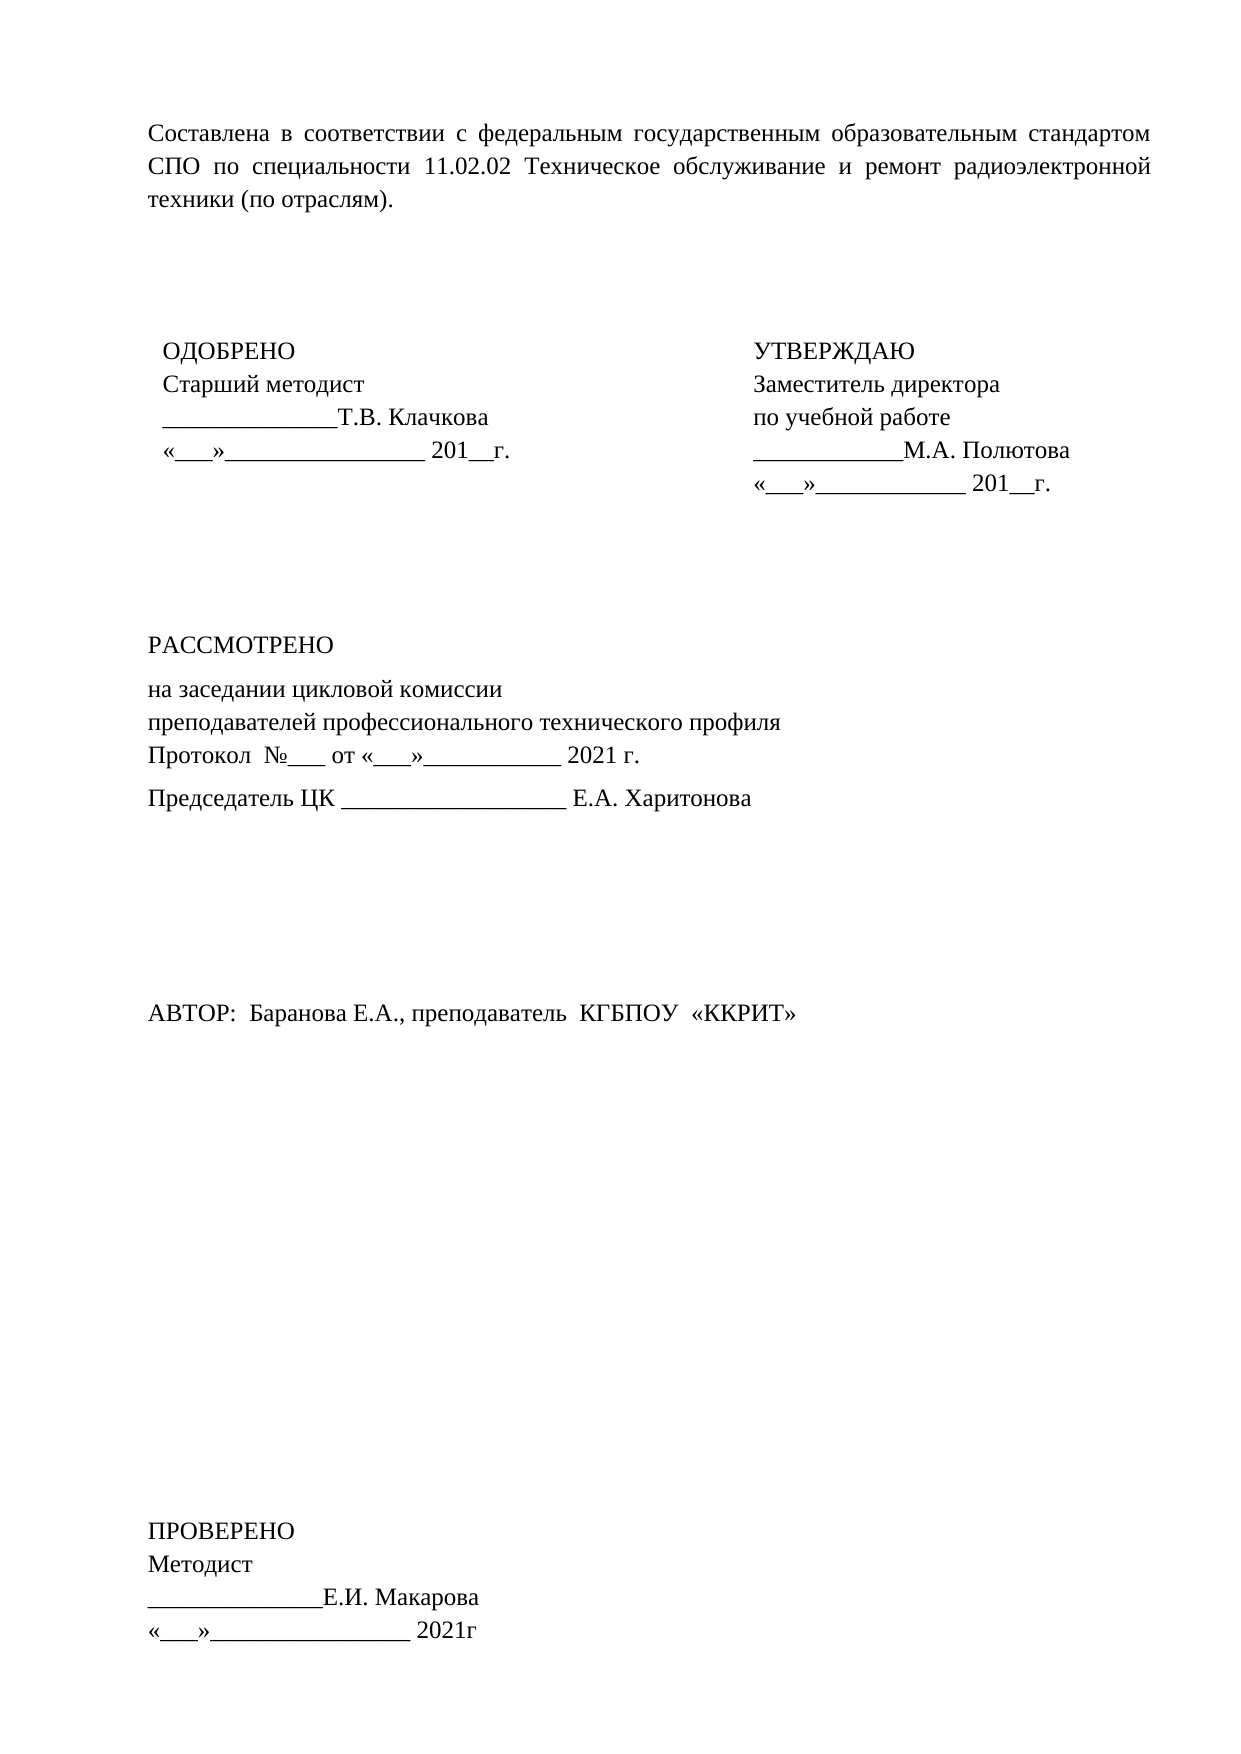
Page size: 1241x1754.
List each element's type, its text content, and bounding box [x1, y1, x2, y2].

text ПРОВЕРЕНО [148, 1516, 1152, 1545]
text Составлена в соответствии с федеральным государственным образовательным стандартом СПО по специальности 11.02.02 Техническое обслуживание и ремонт радиоэлектронной техники (по отраслям). [148, 118, 1152, 213]
text преподавателей профессионального технического профиля [148, 707, 1152, 735]
text ______________Е.И. Макарова [148, 1582, 1152, 1611]
text Протокол №___ от «___»___________ 2021 г. [148, 740, 1152, 768]
text АВТОР: Баранова Е.А., преподаватель КГБПОУ «ККРИТ» [148, 998, 1152, 1027]
text РАССМОТРЕНО [148, 631, 1152, 659]
text Председатель ЦК __________________ Е.А. Харитонова [148, 783, 1152, 812]
table_header ОДОБРЕНО Старший методист ______________Т.В. Клачкова «___»________________ 201__г. [151, 336, 649, 501]
table_header УТВЕРЖДАЮ Заместитель директора по учебной работе ____________М.А. Полютова «___»____________ 201__г. [650, 336, 1148, 501]
text «___»________________ 2021г [148, 1615, 1152, 1644]
text Методист [148, 1549, 1152, 1578]
text на заседании цикловой комиссии [148, 674, 1152, 702]
